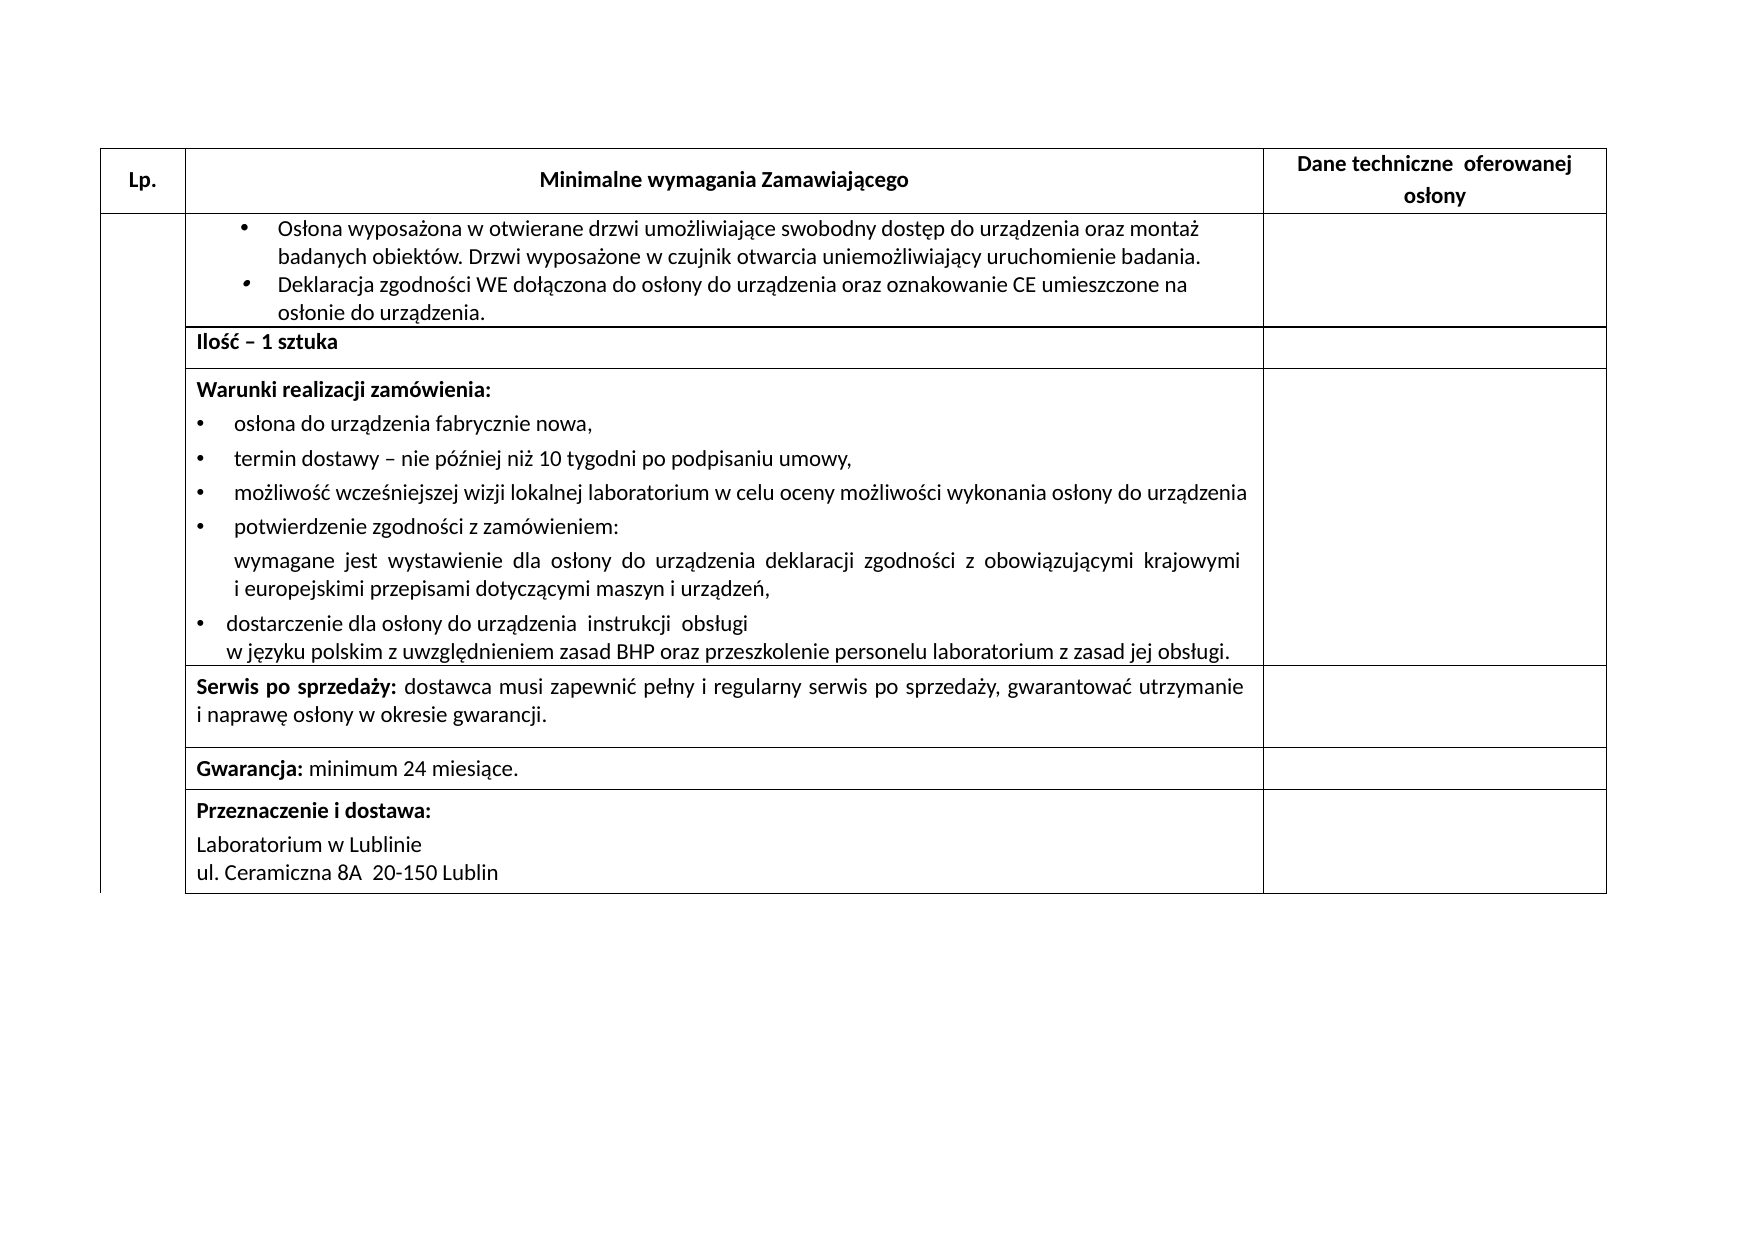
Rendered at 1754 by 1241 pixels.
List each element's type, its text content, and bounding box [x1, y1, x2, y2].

table_header Lp. [101, 149, 185, 213]
table_cell Przeznaczenie i dostawa: Laboratorium w Lublinie ul. Ceramiczna 8A 20-150 Lublin [186, 790, 1263, 892]
table_cell Gwarancja: minimum 24 miesiące. [186, 748, 1263, 788]
table_header Minimalne wymagania Zamawiającego [186, 149, 1263, 213]
table_cell Warunki realizacji zamówienia: osłona do urządzenia fabrycznie nowa, termin dostawy – nie później niż 10 tygodni po podpisaniu umowy, możliwość wcześniejszej wizji lokalnej laboratorium w celu oceny możliwości wykonania osłony do urządzenia potwierdzenie zgodności z zamówieniem: wymagane jest wystawienie dla osłony do urządzenia deklaracji zgodności z obowiązującymi krajowymi i europejskimi przepisami dotyczącymi maszyn i urządzeń, dostarczenie dla osłony do urządzenia instrukcji obsługi w języku polskim z uwzględnieniem zasad BHP oraz przeszkolenie personelu laboratorium z zasad jej obsługi. [186, 369, 1263, 665]
table_cell Serwis po sprzedaży: dostawca musi zapewnić pełny i regularny serwis po sprzedaży, gwarantować utrzymanie i naprawę osłony w okresie gwarancji. [186, 666, 1263, 747]
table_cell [186, 214, 1263, 326]
table_header Dane techniczne oferowanej osłony [1264, 149, 1606, 213]
table_cell [1264, 666, 1606, 747]
table_cell [1264, 369, 1606, 665]
table_cell [1264, 748, 1606, 788]
table_cell [1264, 214, 1606, 326]
table_cell Ilość – 1 sztuka [186, 328, 1263, 368]
table_cell [1264, 328, 1606, 368]
table_cell [1264, 790, 1606, 892]
